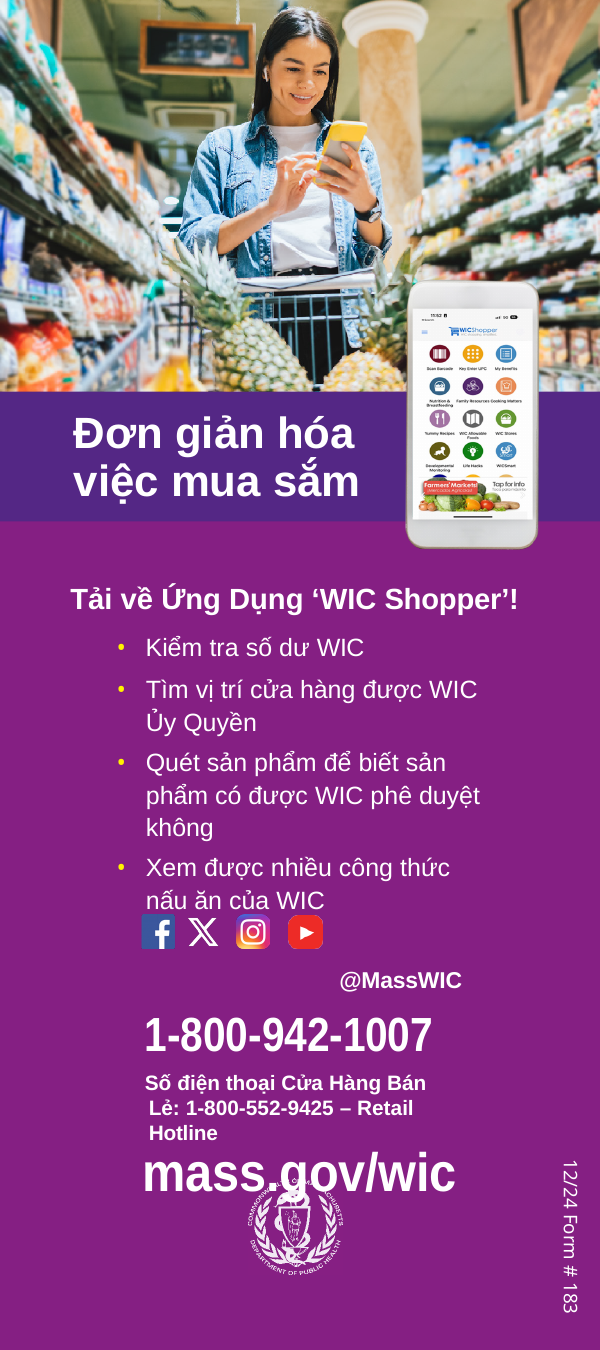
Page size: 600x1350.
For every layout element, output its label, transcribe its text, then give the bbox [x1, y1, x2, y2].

picture [136, 914, 179, 949]
picture [248, 1203, 343, 1275]
subtitle Tải về Ứng Dụng ‘WIC Shopper’! [70, 582, 600, 616]
text @MassWIC [339, 967, 600, 993]
picture [0, 0, 600, 558]
text 1-800-942-1007 [144, 1007, 600, 1062]
list Xem được nhiều công thức nấu ăn của WIC [116, 849, 499, 914]
list Kiểm tra số dư WIC [116, 630, 600, 664]
list Quét sản phẩm để biết sản phẩm có được WIC phê duyệt không [116, 745, 515, 841]
picture [186, 914, 220, 949]
list Tìm vị trí cửa hàng được WIC Ủy Quyền [116, 672, 478, 737]
text Đơn giản hóa việc mua sắm [73, 410, 401, 506]
picture [236, 914, 270, 949]
text mass.gov/wic [142, 1145, 600, 1203]
picture [288, 915, 323, 949]
text Số điện thoại Cửa Hàng Bán Lẻ: 1-800-552-9425 – Retail Hotline [144, 1071, 457, 1144]
